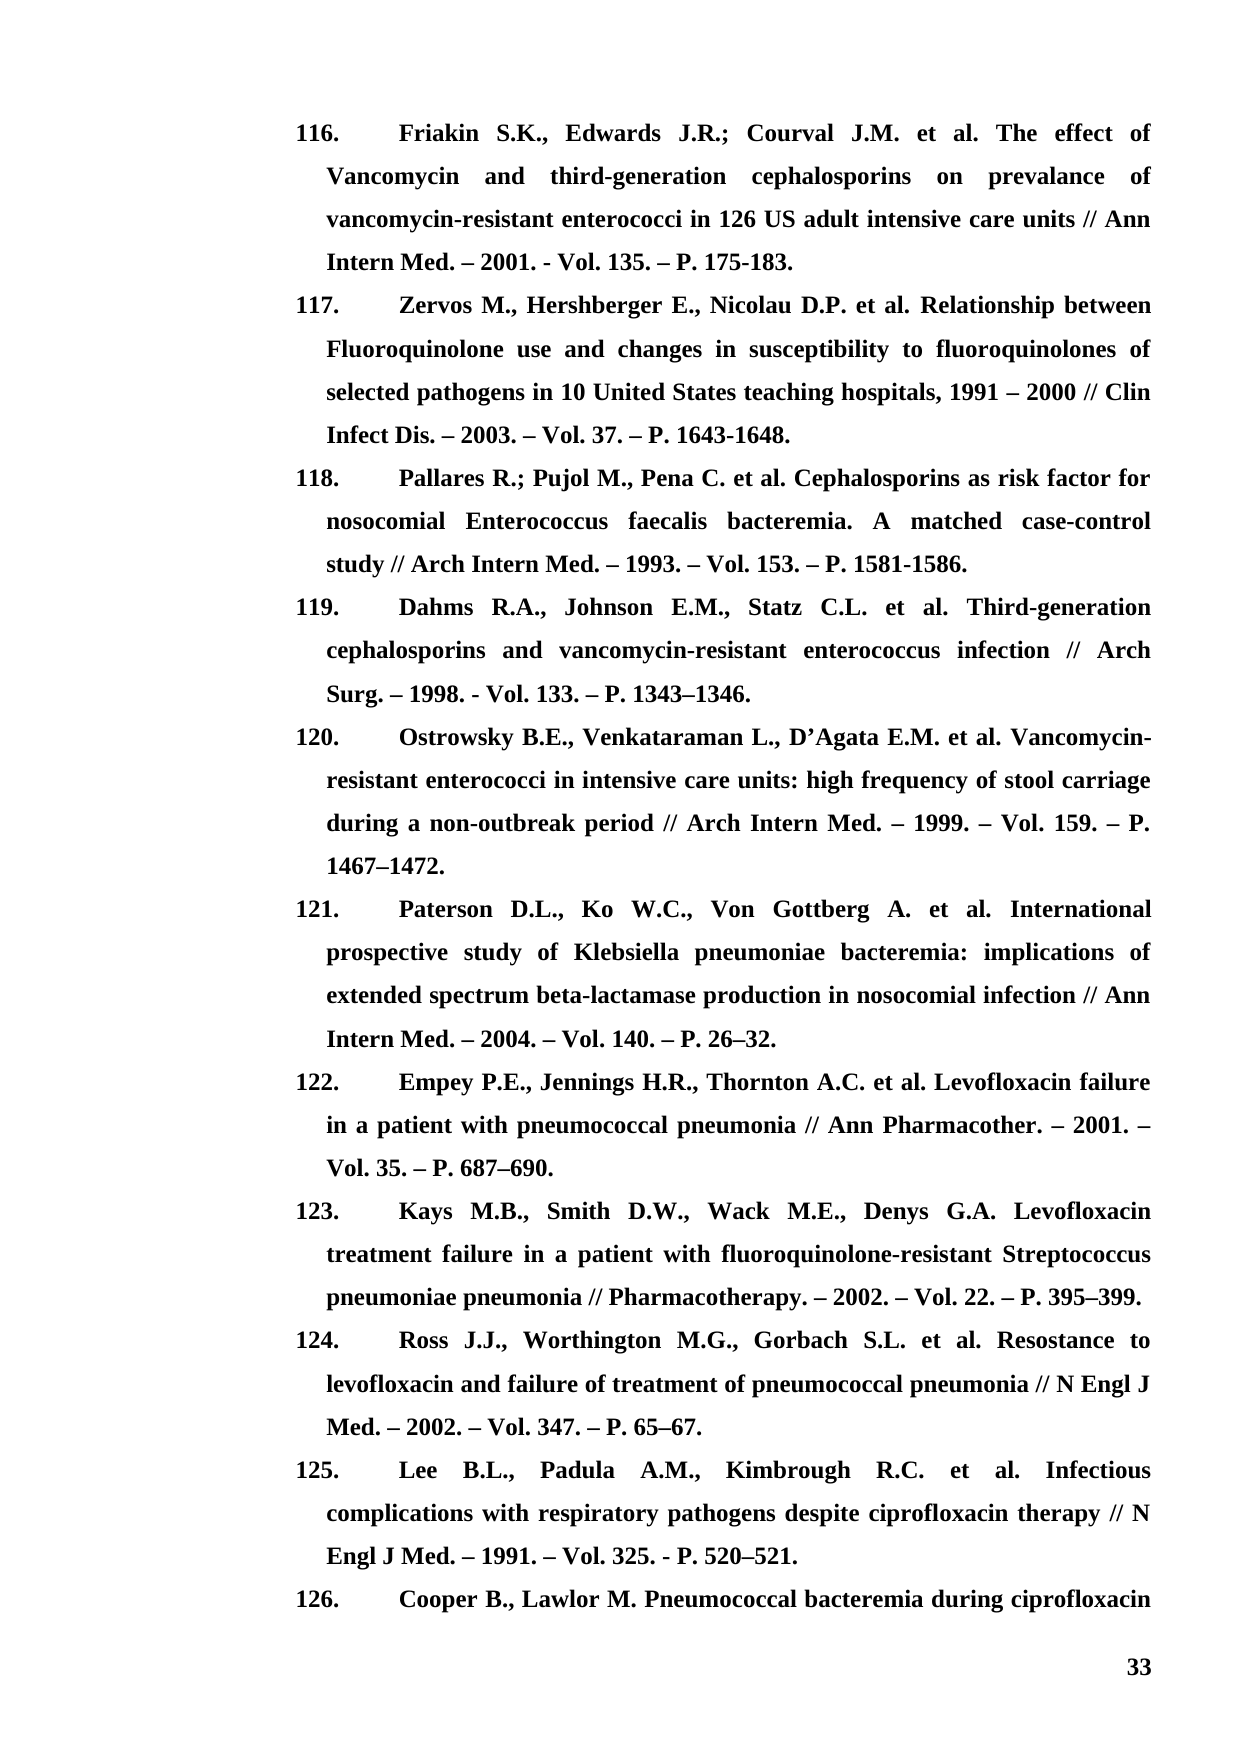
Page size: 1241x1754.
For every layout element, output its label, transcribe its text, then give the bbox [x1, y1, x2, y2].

list Pallares R.; Pujol M., Pena C. et al. Cephalosporins as risk factor for nosocomial Enterococcus faecalis bacteremia. A matched case-control study // Arch Intern Med. – 1993. – Vol. 153. – P. 1581-1586. [295, 463, 1152, 578]
list Paterson D.L., Ko W.C., Von Gottberg A. et al. International prospective study of Klebsiella pneumoniae bacteremia: implications of extended spectrum beta-lactamase production in nosocomial infection // Ann Intern Med. – 2004. – Vol. 140. – P. 26–32. [295, 894, 1152, 1052]
list Friakin S.K., Edwards J.R.; Courval J.M. et al. The effect of Vancomycin and third-generation cephalosporins on prevalance of vancomycin-resistant enterococci in 126 US adult intensive care units // Ann Intern Med. – 2001. - Vol. 135. – P. 175-183. [295, 118, 1152, 276]
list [295, 1584, 1152, 1613]
list Kays M.B., Smith D.W., Wack M.E., Denys G.A. Levofloxacin treatment failure in a patient with fluoroquinolone-resistant Streptococcus pneumoniae pneumonia // Pharmacotherapy. – 2002. – Vol. 22. – P. 395–399. [295, 1196, 1152, 1311]
list Ostrowsky B.E., Venkataraman L., D’Agata E.M. et al. Vancomycin-resistant enterococci in intensive care units: high frequency of stool carriage during a non-outbreak period // Arch Intern Med. – 1999. – Vol. 159. – P. 1467–1472. [295, 722, 1152, 880]
list Dahms R.A., Johnson E.M., Statz C.L. et al. Third-generation cephalosporins and vancomycin-resistant enterococcus infection // Arch Surg. – 1998. - Vol. 133. – P. 1343–1346. [295, 592, 1152, 707]
list Ross J.J., Worthington M.G., Gorbach S.L. et al. Resostance to levofloxacin and failure of treatment of pneumococcal pneumonia // N Engl J Med. – 2002. – Vol. 347. – P. 65–67. [295, 1326, 1152, 1441]
list Empey P.E., Jennings H.R., Thornton A.C. et al. Levofloxacin failure in a patient with pneumococcal pneumonia // Ann Pharmacother. – 2001. – Vol. 35. – P. 687–690. [295, 1067, 1152, 1182]
list Lee B.L., Padula A.M., Kimbrough R.C. et al. Infectious complications with respiratory pathogens despite ciprofloxacin therapy // N Engl J Med. – 1991. – Vol. 325. - P. 520–521. [295, 1455, 1152, 1570]
list Zervos M., Hershberger E., Nicolau D.P. et al. Relationship between Fluoroquinolone use and changes in susceptibility to fluoroquinolones of selected pathogens in 10 United States teaching hospitals, 1991 – 2000 // Clin Infect Dis. – 2003. – Vol. 37. – P. 1643-1648. [295, 291, 1152, 449]
